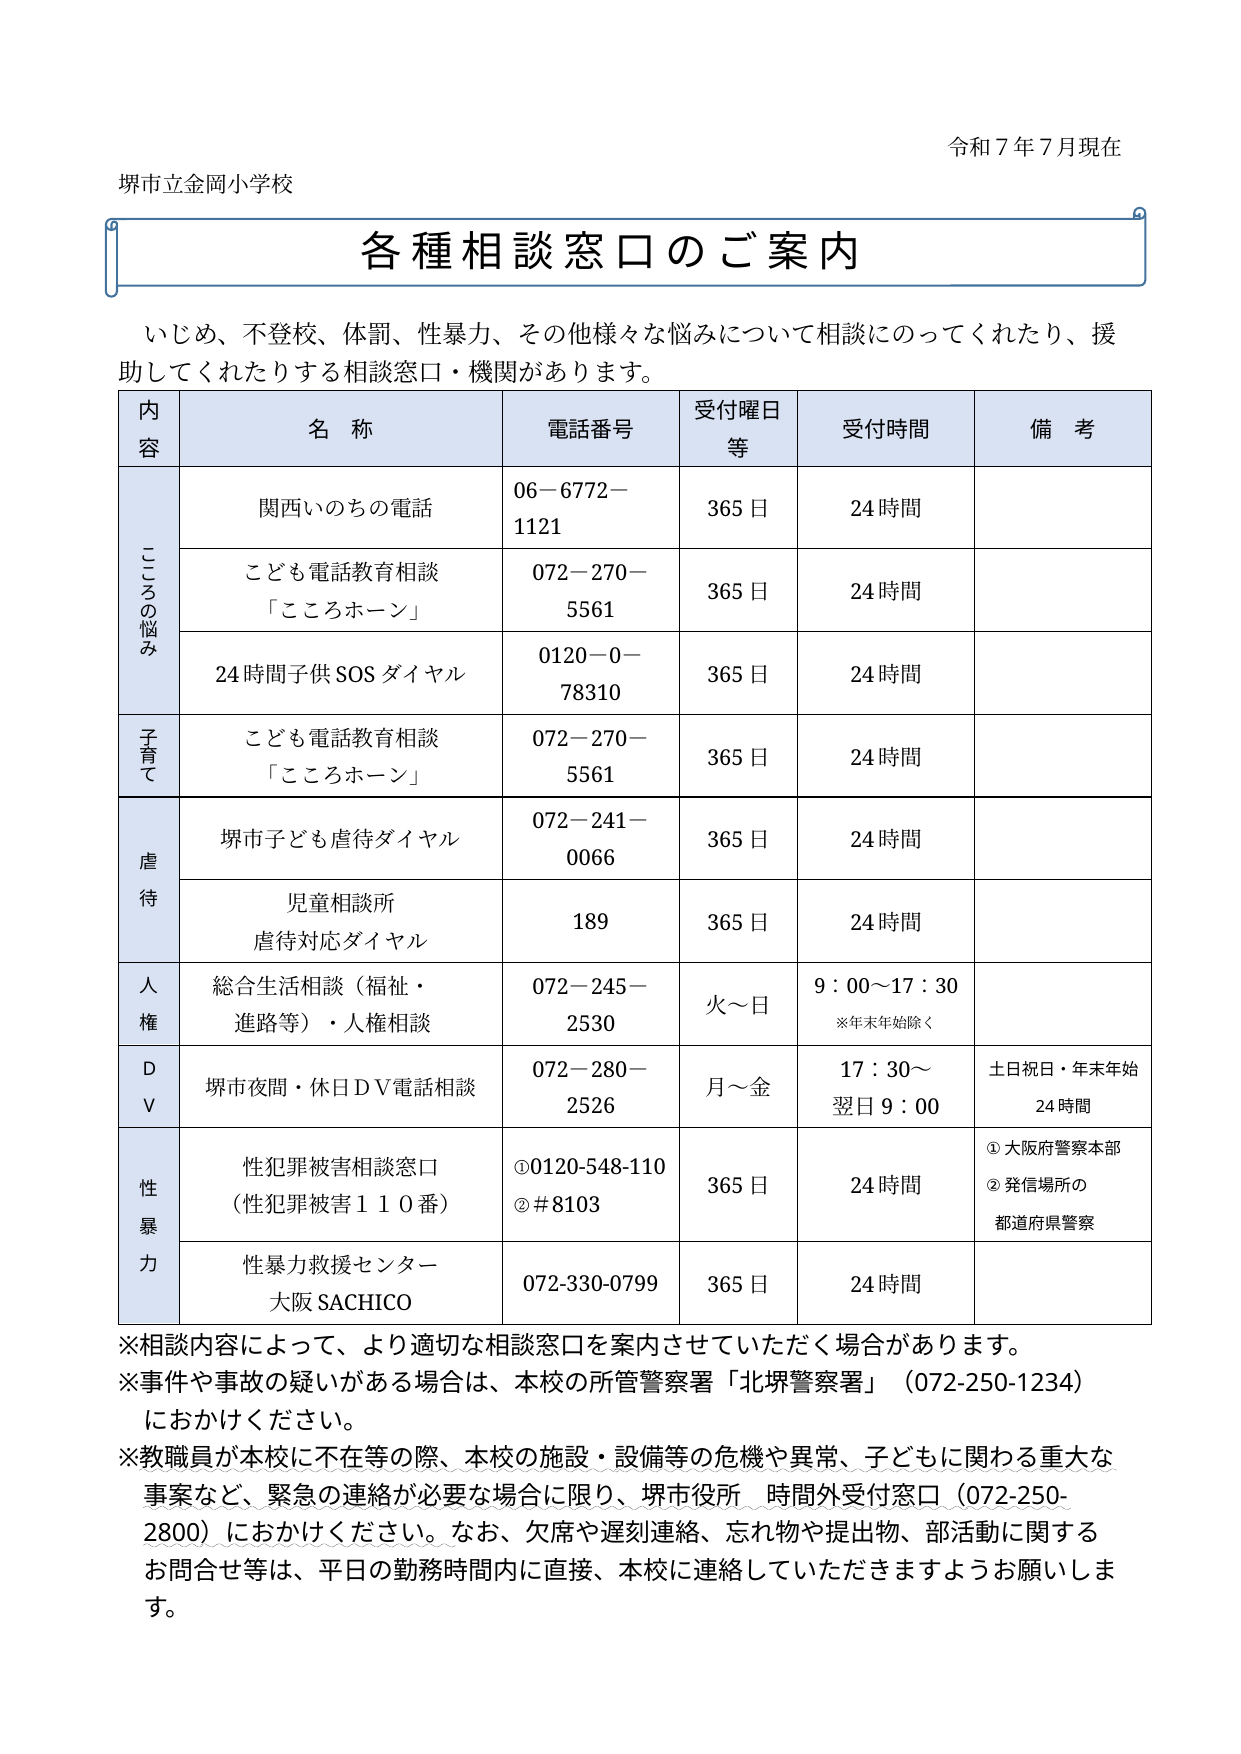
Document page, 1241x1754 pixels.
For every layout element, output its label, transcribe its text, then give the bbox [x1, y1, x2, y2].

table_cell 月～金 [680, 1046, 797, 1127]
table_cell [975, 880, 1151, 962]
table_cell [975, 963, 1151, 1044]
table_cell 072－270－5561 [503, 715, 679, 796]
table_cell 24時間 [798, 549, 974, 631]
table_cell 365日 [680, 880, 797, 962]
text ※相談内容によって、より適切な相談窓口を案内させていただく場合があります。 [118, 1325, 1122, 1362]
table_cell [975, 715, 1151, 796]
table_cell 子育て [119, 715, 179, 796]
table_cell 072－245－2530 [503, 963, 679, 1044]
table_header 内容 [119, 391, 179, 466]
table_cell 24時間 [798, 880, 974, 962]
table_cell [975, 549, 1151, 631]
table_cell 性暴力救援センター 大阪SACHICO [180, 1242, 502, 1323]
table_cell 性犯罪被害相談窓口 （性犯罪被害１１０番） [180, 1128, 502, 1241]
table_cell 365日 [680, 715, 797, 796]
table_cell 堺市夜間・休日ＤＶ電話相談 [180, 1046, 502, 1127]
table_cell こども電話教育相談 「こころホーン」 [180, 715, 502, 796]
table_cell 24時間子供SOSダイヤル [180, 632, 502, 714]
table_cell 365日 [680, 1242, 797, 1323]
table_cell [975, 798, 1151, 879]
table_cell [975, 632, 1151, 714]
table_cell 072-330-0799 [503, 1242, 679, 1323]
table_cell 06－6772－1121 [503, 467, 679, 548]
table_cell こころの悩み [119, 467, 179, 714]
table_cell 総合生活相談（福祉・ 進路等）・人権相談 [180, 963, 502, 1044]
table_cell 堺市子ども虐待ダイヤル [180, 798, 502, 879]
table_cell 365日 [680, 467, 797, 548]
table_cell 24時間 [798, 798, 974, 879]
table_cell 17：30～ 翌日9：00 [798, 1046, 974, 1127]
table_cell 365日 [680, 798, 797, 879]
table_cell ①大阪府警察本部 ②発信場所の 都道府県警察 [975, 1128, 1151, 1241]
table_cell 虐 待 [119, 798, 179, 962]
table_header 備 考 [975, 391, 1151, 466]
table_cell 365日 [680, 1128, 797, 1241]
text ※事件や事故の疑いがある場合は、本校の所管警察署「北堺警察署」（072-250-1234）におかけください。 [118, 1362, 1122, 1437]
table_cell 土日祝日・年末年始 24時間 [975, 1046, 1151, 1127]
table_cell 072－270－5561 [503, 549, 679, 631]
table_cell 関西いのちの電話 [180, 467, 502, 548]
table_cell D V [119, 1046, 179, 1127]
table_cell 072－241－0066 [503, 798, 679, 879]
table_cell ①0120-548-110 ②＃8103 [503, 1128, 679, 1241]
table_cell [975, 467, 1151, 548]
table_cell こども電話教育相談 「こころホーン」 [180, 549, 502, 631]
table_cell 189 [503, 880, 679, 962]
table_cell 児童相談所 虐待対応ダイヤル [180, 880, 502, 962]
table_header 電話番号 [503, 391, 679, 466]
text いじめ、不登校、体罰、性暴力、その他様々な悩みについて相談にのってくれたり、援助してくれたりする相談窓口・機関があります。 [118, 314, 1122, 389]
text 堺市立金岡小学校 [118, 164, 1122, 202]
table_cell 性 暴 力 [119, 1128, 179, 1323]
table_cell 24時間 [798, 1128, 974, 1241]
table_cell [975, 1242, 1151, 1323]
table_header 受付曜日等 [680, 391, 797, 466]
table_cell 365日 [680, 549, 797, 631]
table_cell 火～日 [680, 963, 797, 1044]
table_cell 24時間 [798, 715, 974, 796]
table_header 受付時間 [798, 391, 974, 466]
text 令和７年７月現在 [118, 127, 1122, 164]
table_cell 24時間 [798, 1242, 974, 1323]
table_cell 072－280－2526 [503, 1046, 679, 1127]
table_cell 人 権 [119, 963, 179, 1044]
table_header 名 称 [180, 391, 502, 466]
table_cell 24時間 [798, 632, 974, 714]
table_cell 24時間 [798, 467, 974, 548]
table_cell 0120－0－78310 [503, 632, 679, 714]
table_cell 9：00～17：30 ※年末年始除く [798, 963, 974, 1044]
text ※教職員が本校に不在等の際、本校の施設・設備等の危機や異常、子どもに関わる重大な事案など、緊急の連絡が必要な場合に限り、堺市役所 時間外受付窓口（072-250-2800）におかけください。なお、欠席や遅刻連絡、忘れ物や提出物、部活動に関するお問合せ等は、平日の勤務時間内に直接、本校に連絡していただきますようお願いします。 [118, 1437, 1122, 1624]
table_cell 365日 [680, 632, 797, 714]
